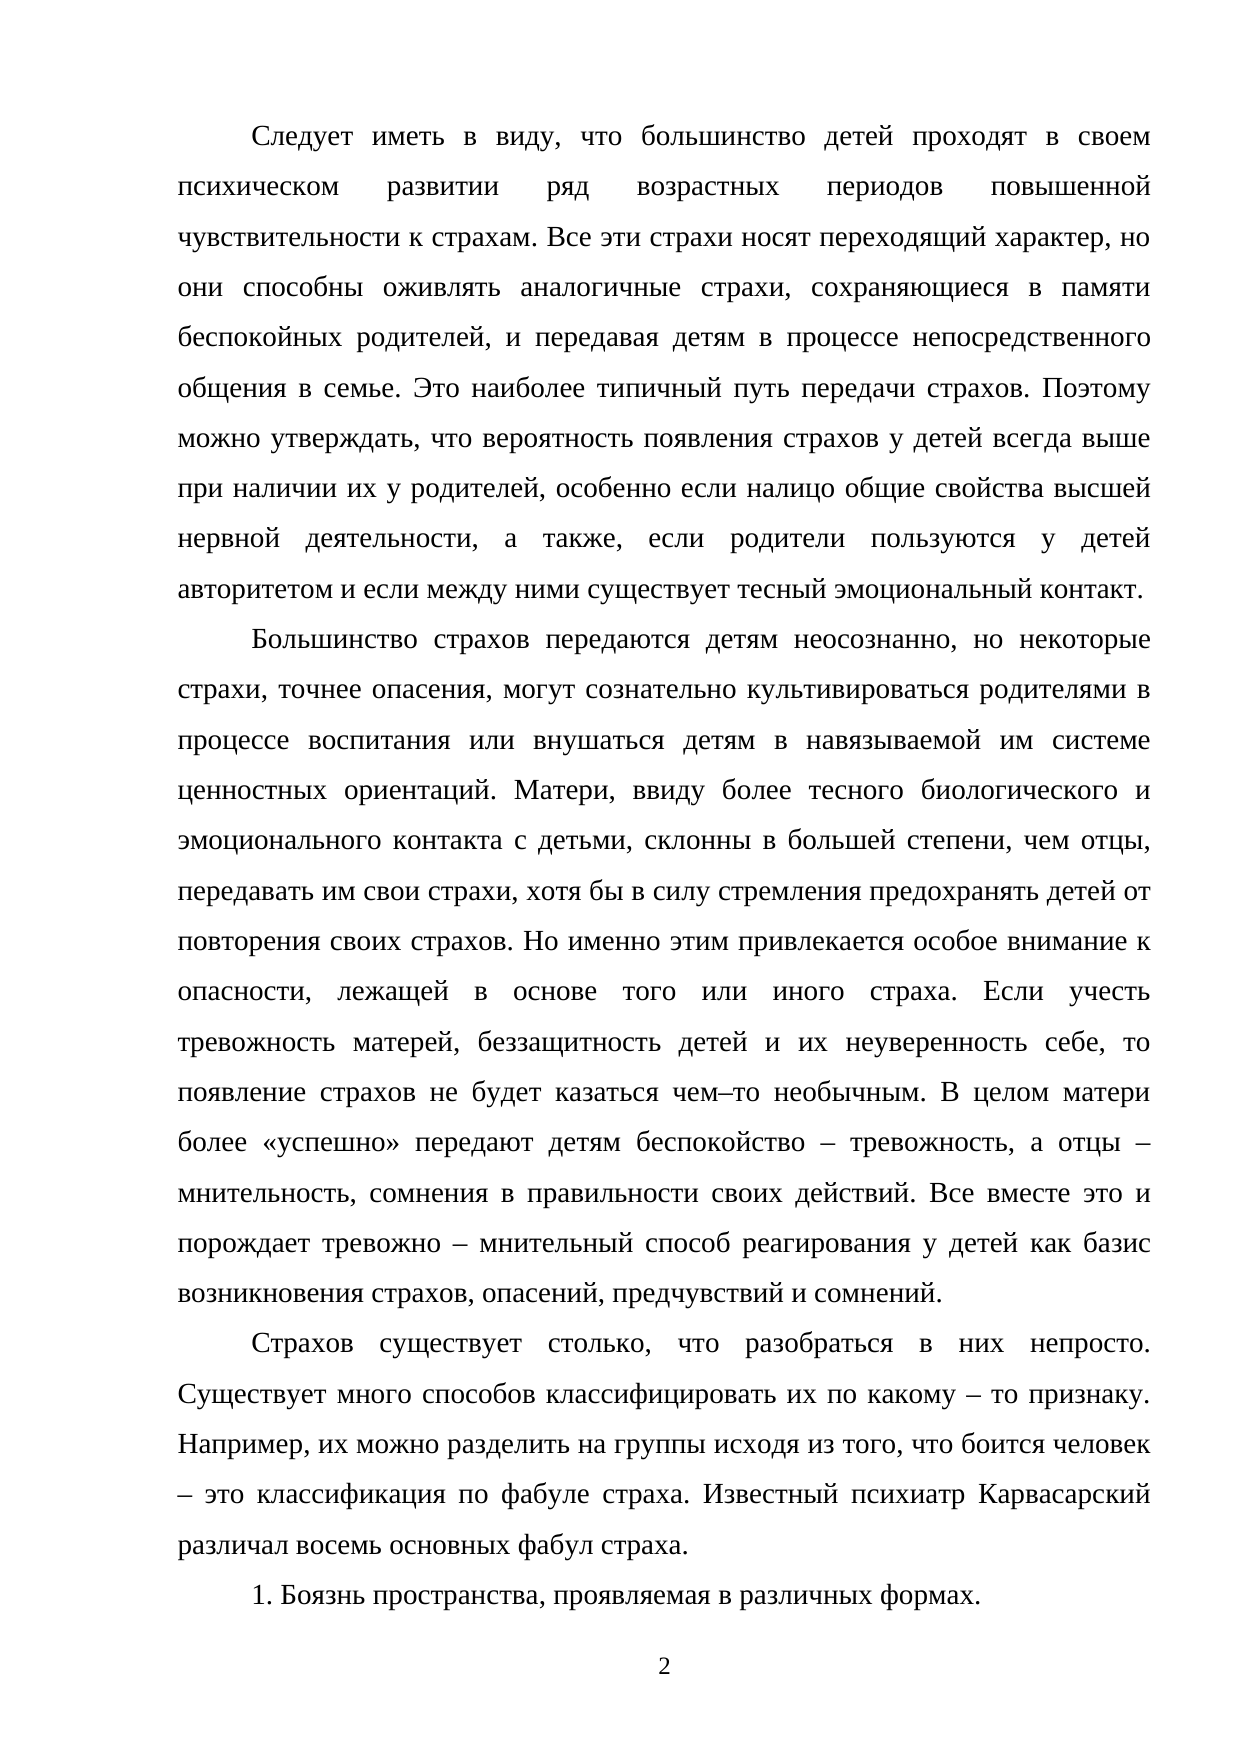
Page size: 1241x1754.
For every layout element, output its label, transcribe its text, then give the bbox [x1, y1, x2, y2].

text 1. Боязнь пространства, проявляемая в различных формах. [177, 1577, 1152, 1611]
text Большинство страхов передаются детям неосознанно, но некоторые страхи, точнее опасения, могут сознательно культивироваться родителями в процессе воспитания или внушаться детям в навязываемой им системе ценностных ориентаций. Матери, ввиду более тесного биологического и эмоционального контакта с детьми, склонны в большей степени, чем отцы, передавать им свои страхи, хотя бы в силу стремления предохранять детей от повторения своих страхов. Но именно этим привлекается особое внимание к опасности, лежащей в основе того или иного страха. Если учесть тревожность матерей, беззащитность детей и их неуверенность себе, то появление страхов не будет казаться чем–то необычным. В целом матери более «успешно» передают детям беспокойство – тревожность, а отцы – мнительность, сомнения в правильности своих действий. Все вместе это и порождает тревожно – мнительный способ реагирования у детей как базис возникновения страхов, опасений, предчувствий и сомнений. [177, 621, 1152, 1309]
text Страхов существует столько, что разобраться в них непросто. Существует много способов классифицировать их по какому – то признаку. Например, их можно разделить на группы исходя из того, что боится человек – это классификация по фабуле страха. Известный психиатр Карвасарский различал восемь основных фабул страха. [177, 1326, 1152, 1560]
text Следует иметь в виду, что большинство детей проходят в своем психическом развитии ряд возрастных периодов повышенной чувствительности к страхам. Все эти страхи носят переходящий характер, но они способны оживлять аналогичные страхи, сохраняющиеся в памяти беспокойных родителей, и передавая детям в процессе непосредственного общения в семье. Это наиболее типичный путь передачи страхов. Поэтому можно утверждать, что вероятность появления страхов у детей всегда выше при наличии их у родителей, особенно если налицо общие свойства высшей нервной деятельности, а также, если родители пользуются у детей авторитетом и если между ними существует тесный эмоциональный контакт. [177, 118, 1152, 604]
